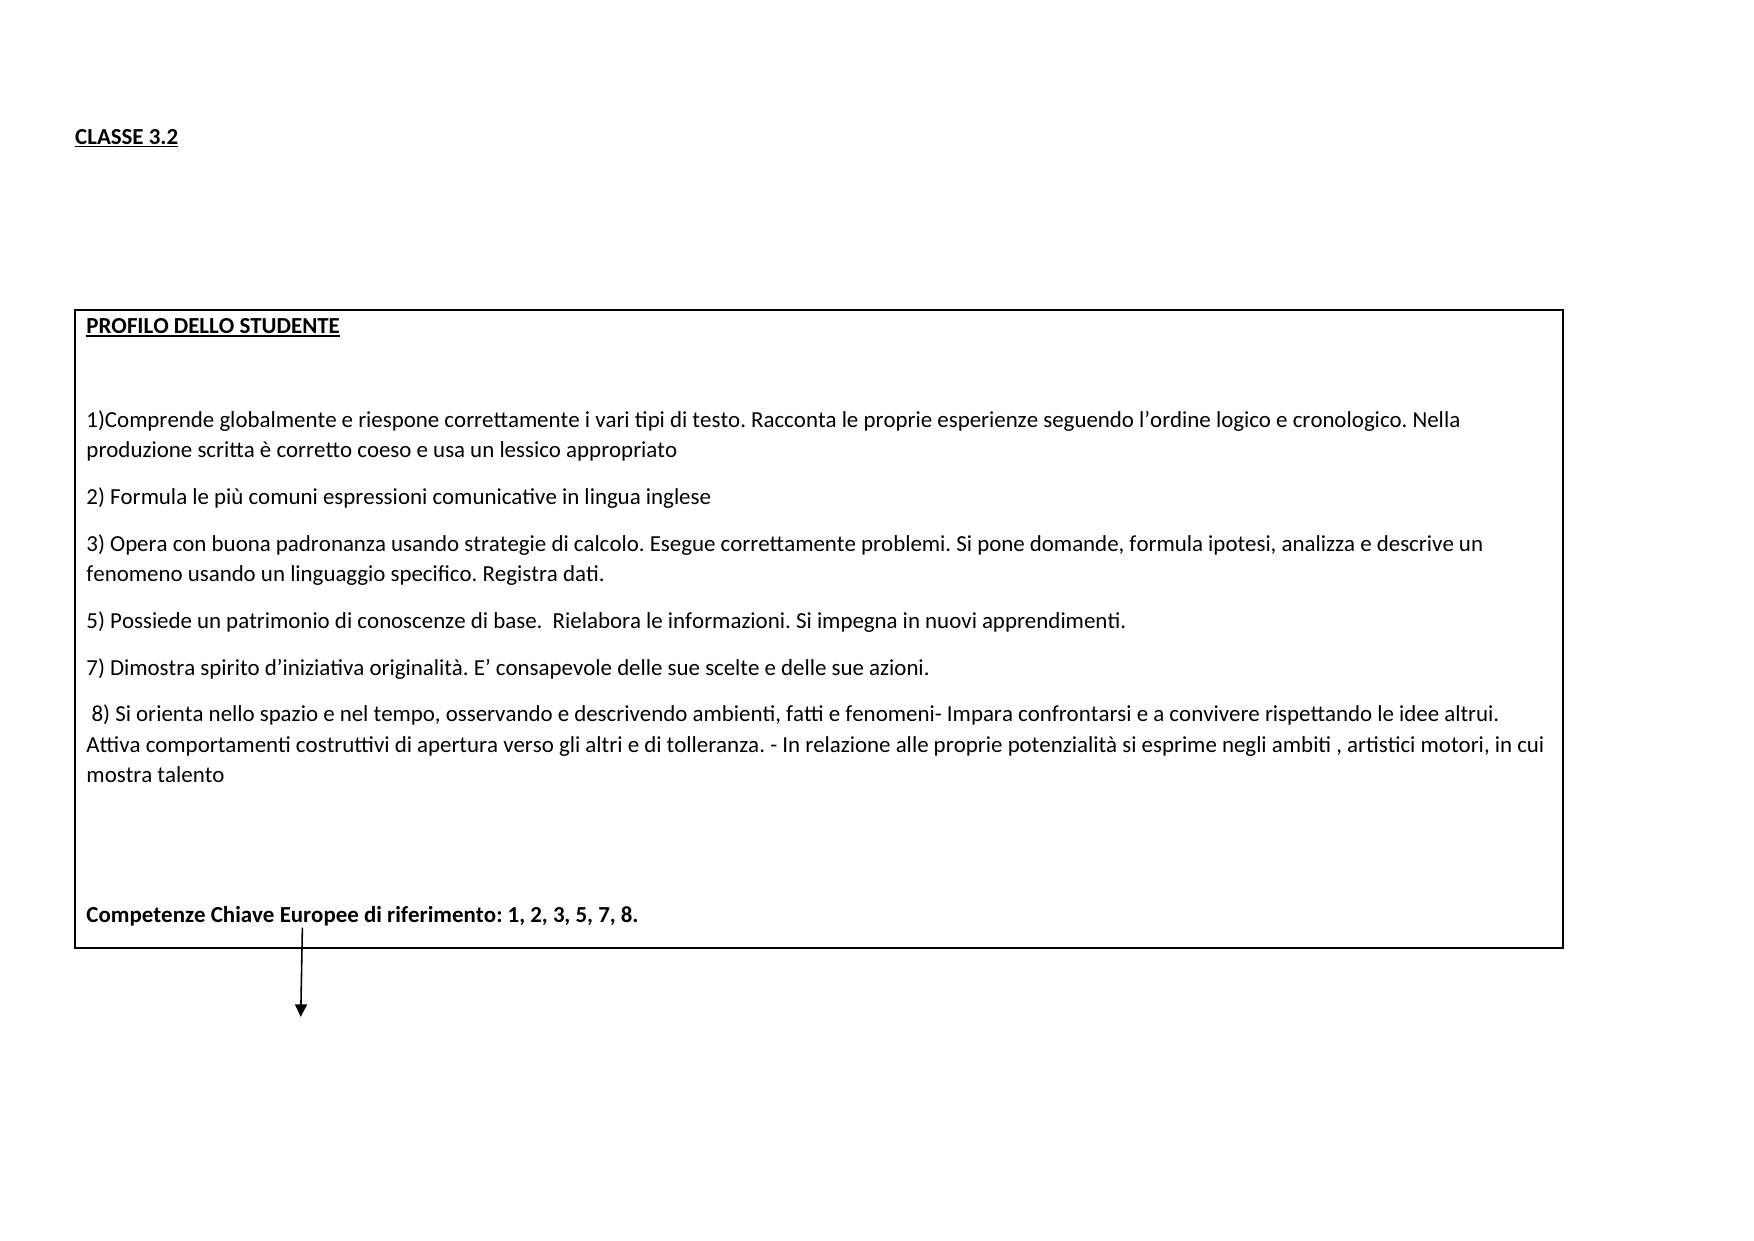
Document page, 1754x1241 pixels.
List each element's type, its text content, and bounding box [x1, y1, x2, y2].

table_header PROFILO DELLO STUDENTE 1)Comprende globalmente e riespone correttamente i vari tipi di testo. Racconta le proprie esperienze seguendo l’ordine logico e cronologico. Nella produzione scritta è corretto coeso e usa un lessico appropriato 2) Formula le più comuni espressioni comunicative in lingua inglese 3) Opera con buona padronanza usando strategie di calcolo. Esegue correttamente problemi. Si pone domande, formula ipotesi, analizza e descrive un fenomeno usando un linguaggio specifico. Registra dati. 5) Possiede un patrimonio di conoscenze di base. Rielabora le informazioni. Si impegna in nuovi apprendimenti. 7) Dimostra spirito d’iniziativa originalità. E’ consapevole delle sue scelte e delle sue azioni. 8) Si orienta nello spazio e nel tempo, osservando e descrivendo ambienti, fatti e fenomeni- Impara confrontarsi e a convivere rispettando le idee altrui. Attiva comportamenti costruttivi di apertura verso gli altri e di tolleranza. - In relazione alle proprie potenzialità si esprime negli ambiti , artistici motori, in cui mostra talento Competenze Chiave Europee di riferimento: 1, 2, 3, 5, 7, 8. [76, 311, 1562, 947]
text CLASSE 3.2 [75, 122, 1679, 150]
